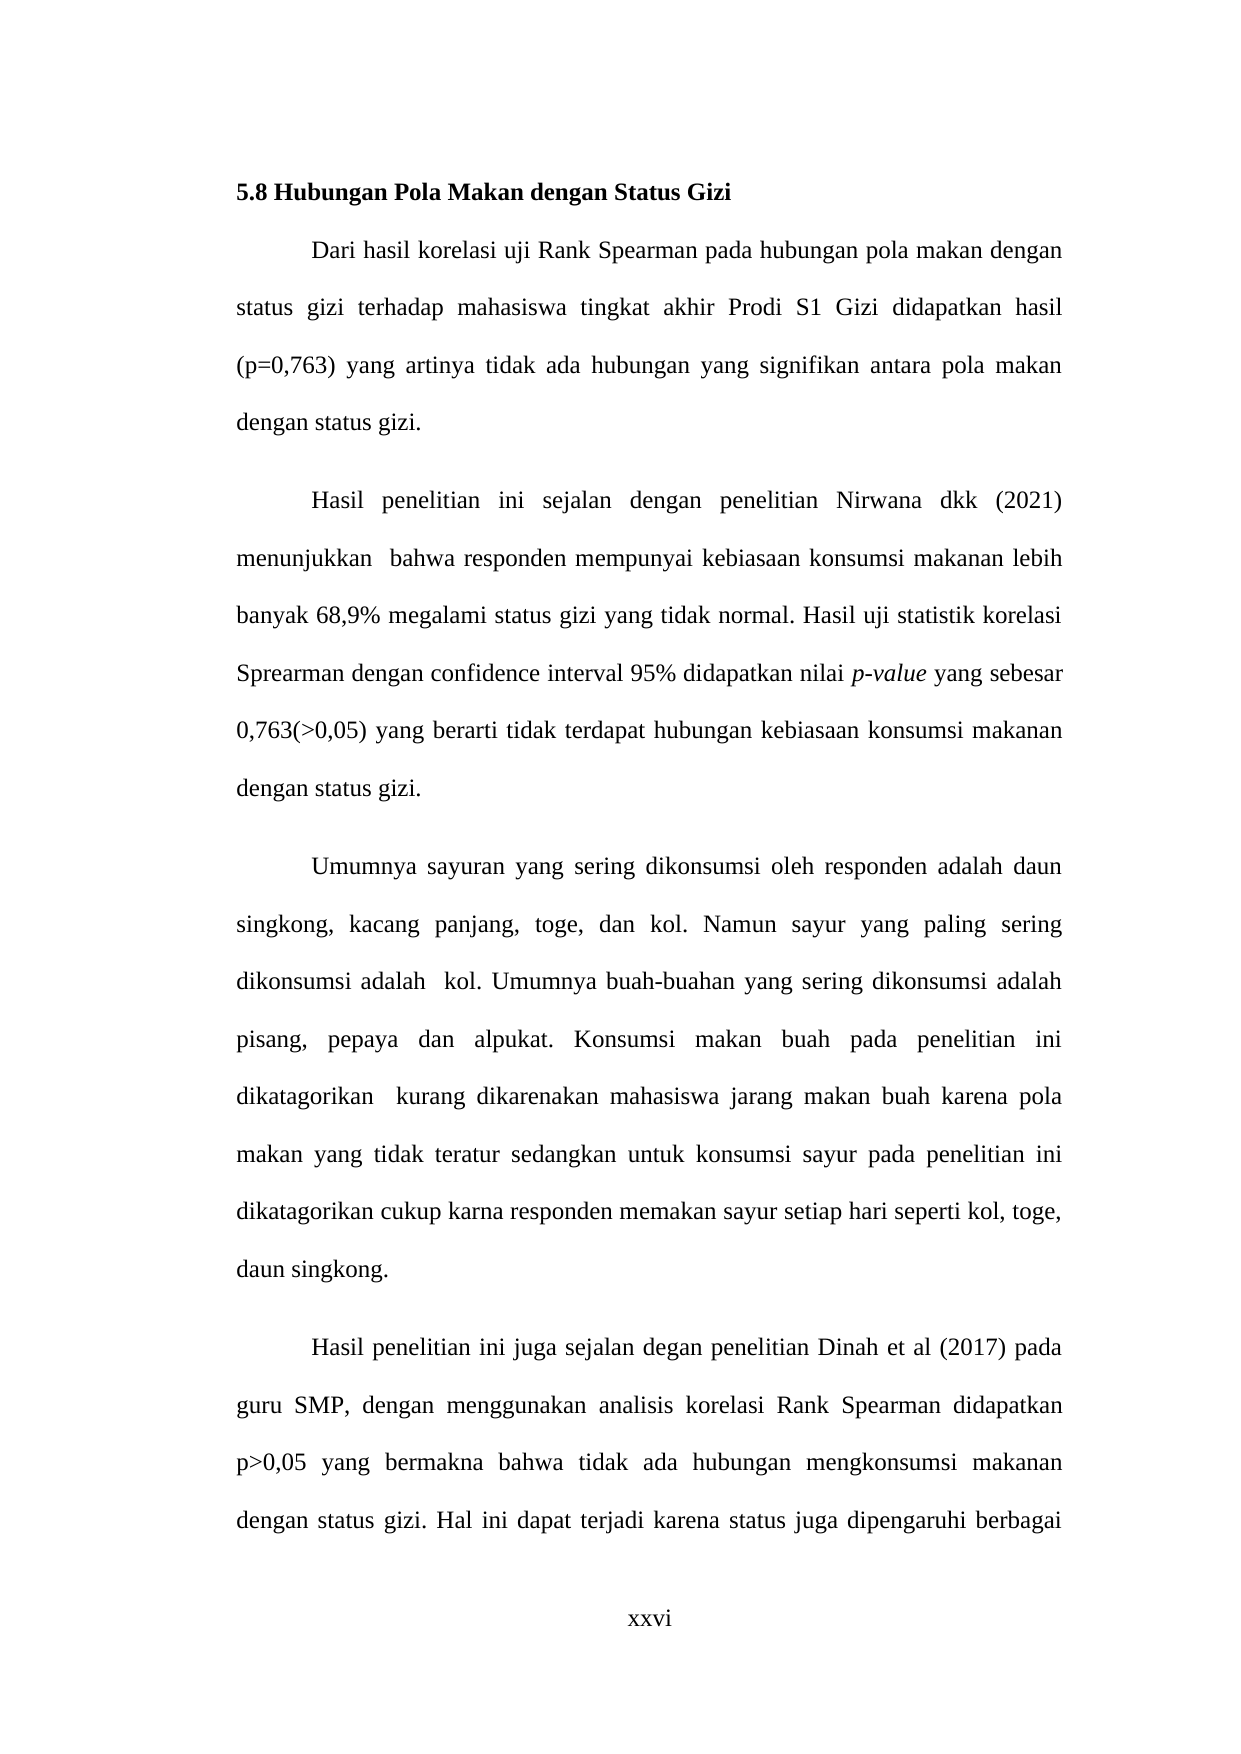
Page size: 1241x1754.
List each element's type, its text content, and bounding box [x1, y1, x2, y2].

text Dari hasil korelasi uji Rank Spearman pada hubungan pola makan dengan status gizi terhadap mahasiswa tingkat akhir Prodi S1 Gizi didapatkan hasil (p=0,763) yang artinya tidak ada hubungan yang signifikan antara pola makan dengan status gizi. [236, 235, 1063, 436]
text Umumnya sayuran yang sering dikonsumsi oleh responden adalah daun singkong, kacang panjang, toge, dan kol. Namun sayur yang paling sering dikonsumsi adalah kol. Umumnya buah-buahan yang sering dikonsumsi adalah pisang, pepaya dan alpukat. Konsumsi makan buah pada penelitian ini dikatagorikan kurang dikarenakan mahasiswa jarang makan buah karena pola makan yang tidak teratur sedangkan untuk konsumsi sayur pada penelitian ini dikatagorikan cukup karna responden memakan sayur setiap hari seperti kol, toge, daun singkong. [236, 851, 1063, 1283]
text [236, 1332, 1063, 1533]
subtitle 5.8 Hubungan Pola Makan dengan Status Gizi [236, 177, 1063, 206]
text Hasil penelitian ini sejalan dengan penelitian Nirwana dkk (2021) menunjukkan bahwa responden mempunyai kebiasaan konsumsi makanan lebih banyak 68,9% megalami status gizi yang tidak normal. Hasil uji statistik korelasi Sprearman dengan confidence interval 95% didapatkan nilai p-value yang sebesar 0,763(>0,05) yang berarti tidak terdapat hubungan kebiasaan konsumsi makanan dengan status gizi. [236, 486, 1063, 802]
